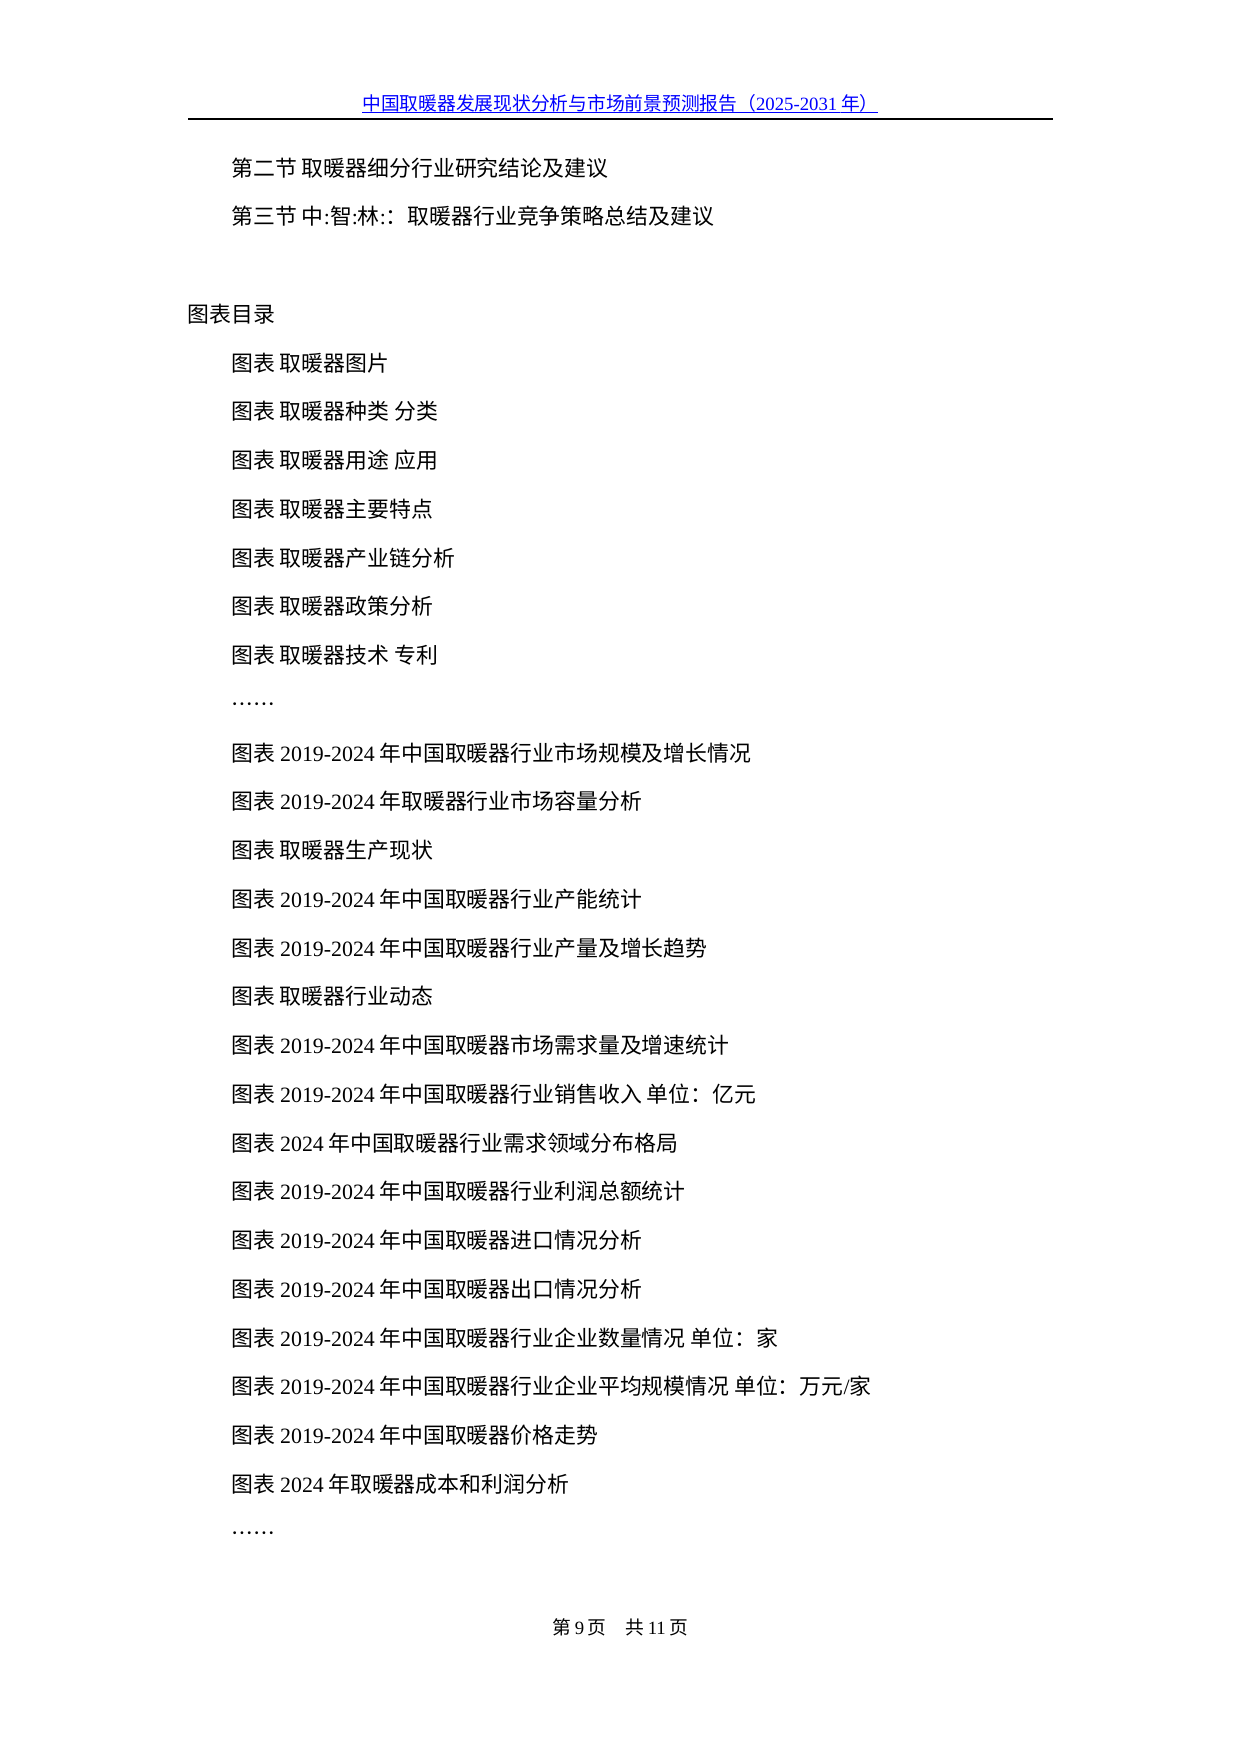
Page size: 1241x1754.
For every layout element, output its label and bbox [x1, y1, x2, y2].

text [187, 150, 1053, 1548]
